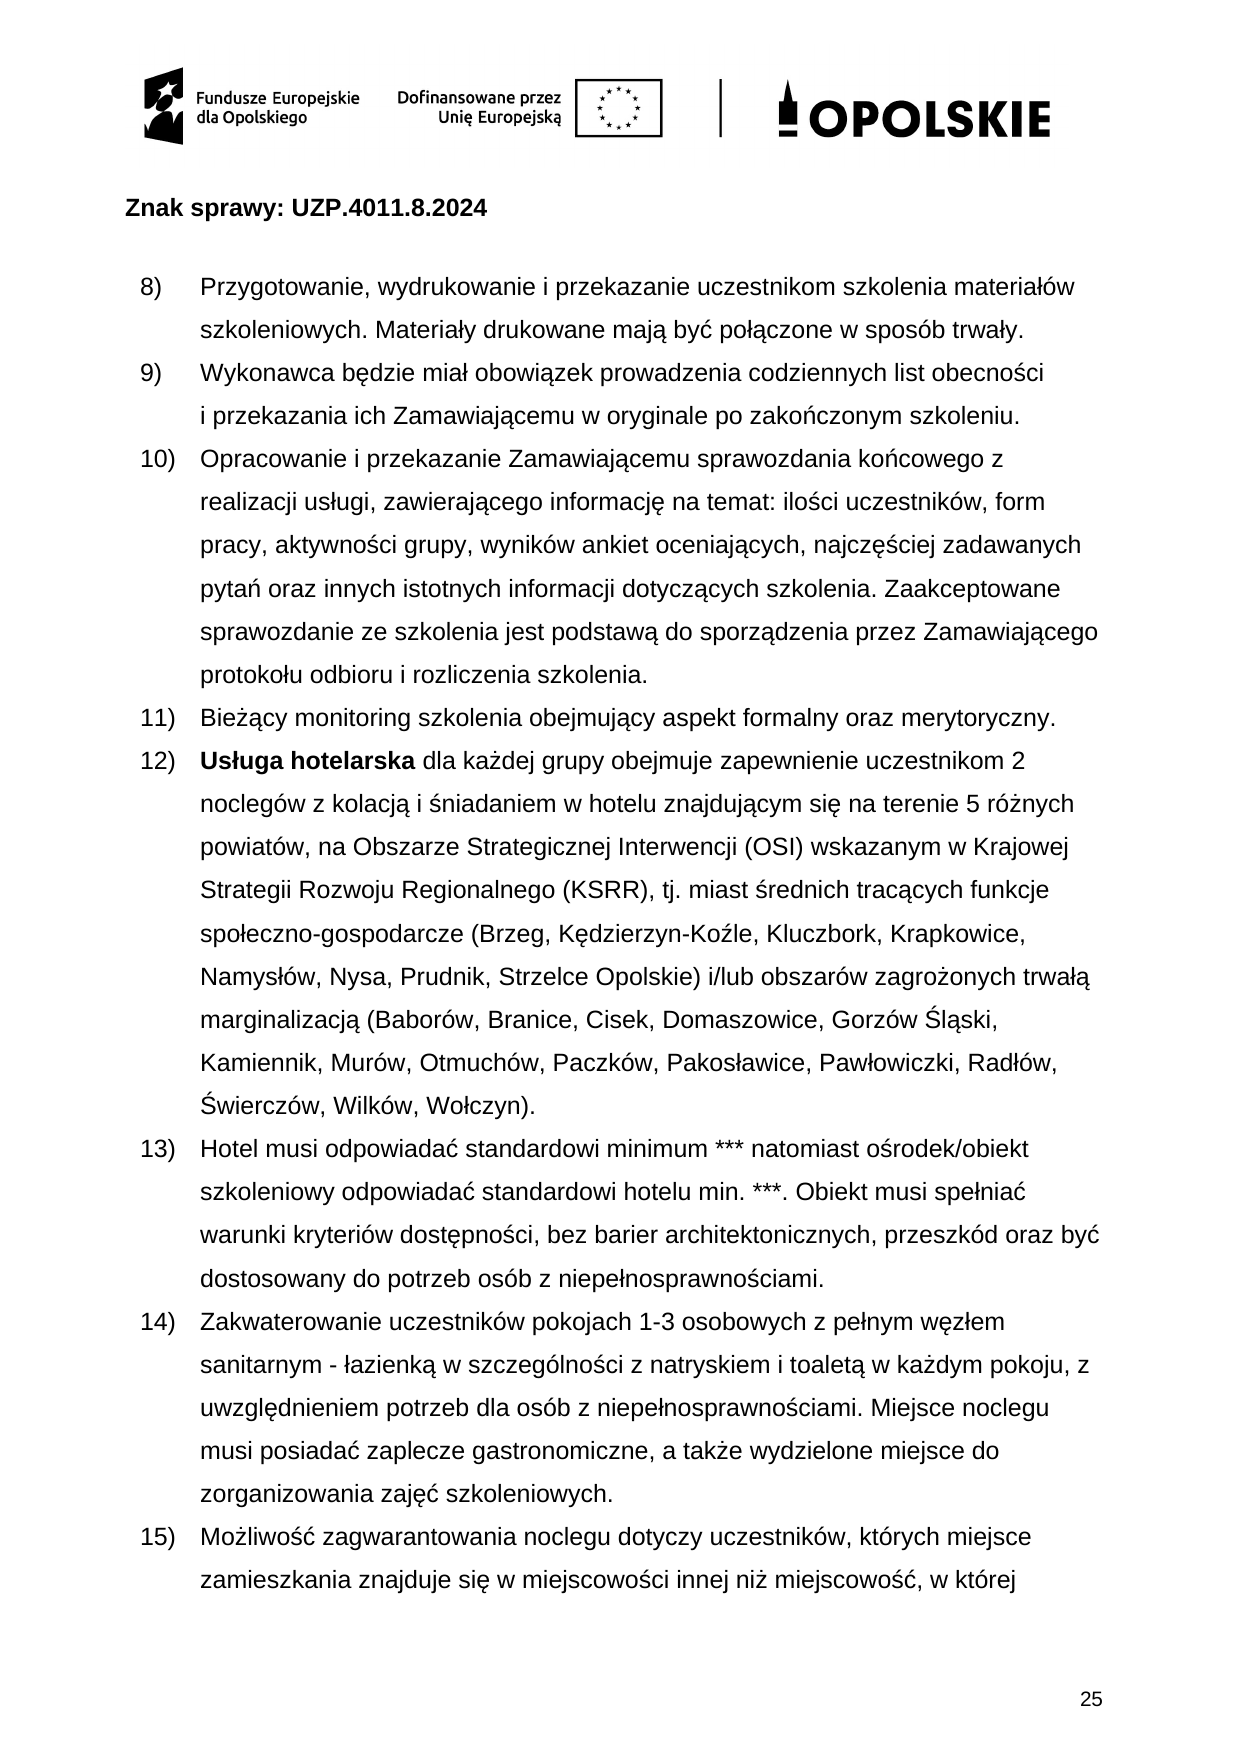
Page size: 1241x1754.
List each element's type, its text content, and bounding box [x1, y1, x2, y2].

list Bieżący monitoring szkolenia obejmujący aspekt formalny oraz merytoryczny. [140, 703, 1103, 732]
list Przygotowanie, wydrukowanie i przekazanie uczestnikom szkolenia materiałów szkoleniowych. Materiały drukowane mają być połączone w sposób trwały. [140, 272, 1103, 343]
list Hotel musi odpowiadać standardowi minimum *** natomiast ośrodek/obiekt szkoleniowy odpowiadać standardowi hotelu min. ***. Obiekt musi spełniać warunki kryteriów dostępności, bez barier architektonicznych, przeszkód oraz być dostosowany do potrzeb osób z niepełnosprawnościami. [140, 1134, 1103, 1292]
list Wykonawca będzie miał obowiązek prowadzenia codziennych list obecności i przekazania ich Zamawiającemu w oryginale po zakończonym szkoleniu. [140, 358, 1103, 430]
list Usługa hotelarska dla każdej grupy obejmuje zapewnienie uczestnikom 2 noclegów z kolacją i śniadaniem w hotelu znajdującym się na terenie 5 różnych powiatów, na Obszarze Strategicznej Interwencji (OSI) wskazanym w Krajowej Strategii Rozwoju Regionalnego (KSRR), tj. miast średnich tracących funkcje społeczno-gospodarcze (Brzeg, Kędzierzyn-Koźle, Kluczbork, Krapkowice, Namysłów, Nysa, Prudnik, Strzelce Opolskie) i/lub obszarów zagrożonych trwałą marginalizacją (Baborów, Branice, Cisek, Domaszowice, Gorzów Śląski, Kamiennik, Murów, Otmuchów, Paczków, Pakosławice, Pawłowiczki, Radłów, Świerczów, Wilków, Wołczyn). [140, 746, 1103, 1120]
list Opracowanie i przekazanie Zamawiającemu sprawozdania końcowego z realizacji usługi, zawierającego informację na temat: ilości uczestników, form pracy, aktywności grupy, wyników ankiet oceniających, najczęściej zadawanych pytań oraz innych istotnych informacji dotyczących szkolenia. Zaakceptowane sprawozdanie ze szkolenia jest podstawą do sporządzenia przez Zamawiającego protokołu odbioru i rozliczenia szkolenia. [140, 444, 1103, 688]
list Zakwaterowanie uczestników pokojach 1-3 osobowych z pełnym węzłem sanitarnym - łazienką w szczególności z natryskiem i toaletą w każdym pokoju, z uwzględnieniem potrzeb dla osób z niepełnosprawnościami. Miejsce noclegu musi posiadać zaplecze gastronomiczne, a także wydzielone miejsce do zorganizowania zajęć szkoleniowych. [140, 1307, 1103, 1508]
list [140, 1522, 1103, 1594]
